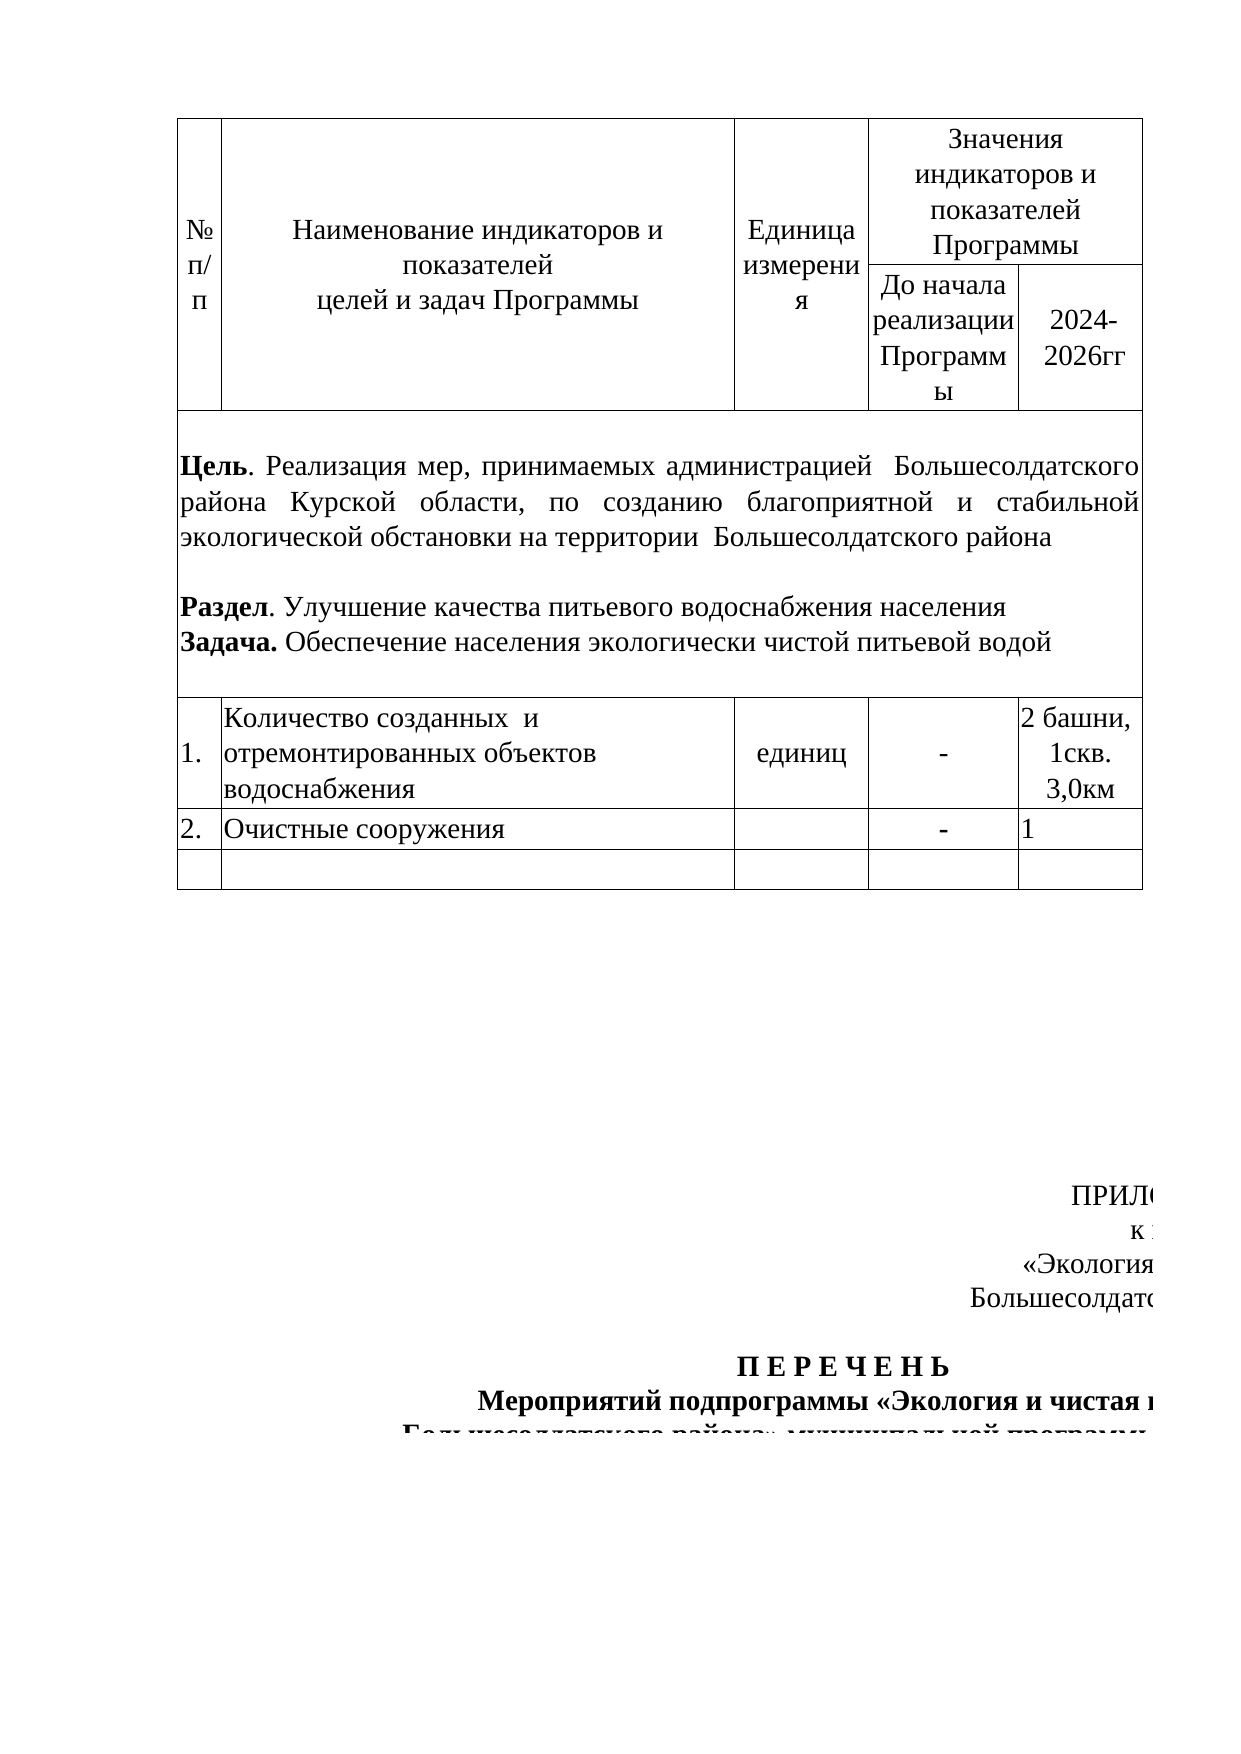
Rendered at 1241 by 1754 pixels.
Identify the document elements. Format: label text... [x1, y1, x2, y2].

table_cell 2 башни, 1скв. 3,0км [1019, 698, 1142, 808]
table_cell 2024-2026гг [1019, 265, 1142, 410]
table_header Наименование индикаторов и показателей целей и задач Программы [222, 119, 734, 410]
table_header № п/п [178, 119, 221, 410]
table_header Единица измерения [735, 119, 868, 410]
table_cell Цель. Реализация мер, принимаемых администрацией Большесолдатского района Курской области, по созданию благоприятной и стабильной экологической обстановки на территории Большесолдатского района Раздел. Улучшение качества питьевого водоснабжения населения Задача. Обеспечение населения экологически чистой питьевой водой [178, 411, 1142, 697]
table_cell единиц [735, 698, 868, 808]
table_cell 1 [1019, 809, 1142, 848]
table_cell [735, 850, 868, 889]
table_cell [735, 809, 868, 848]
table_cell - [869, 698, 1018, 808]
table_cell 1. [178, 698, 221, 808]
table_cell - [869, 809, 1018, 848]
table_cell [222, 850, 734, 889]
table_cell 2. [178, 809, 221, 848]
table_cell [178, 850, 221, 889]
table_cell Очистные сооружения [222, 809, 734, 848]
table_cell До начала реализации Программы [869, 265, 1018, 410]
table_cell Количество созданных и отремонтированных объектов водоснабжения [222, 698, 734, 808]
table_cell [869, 850, 1018, 889]
table_header Значения индикаторов и показателей Программы [869, 119, 1142, 264]
table_cell [1019, 850, 1142, 889]
